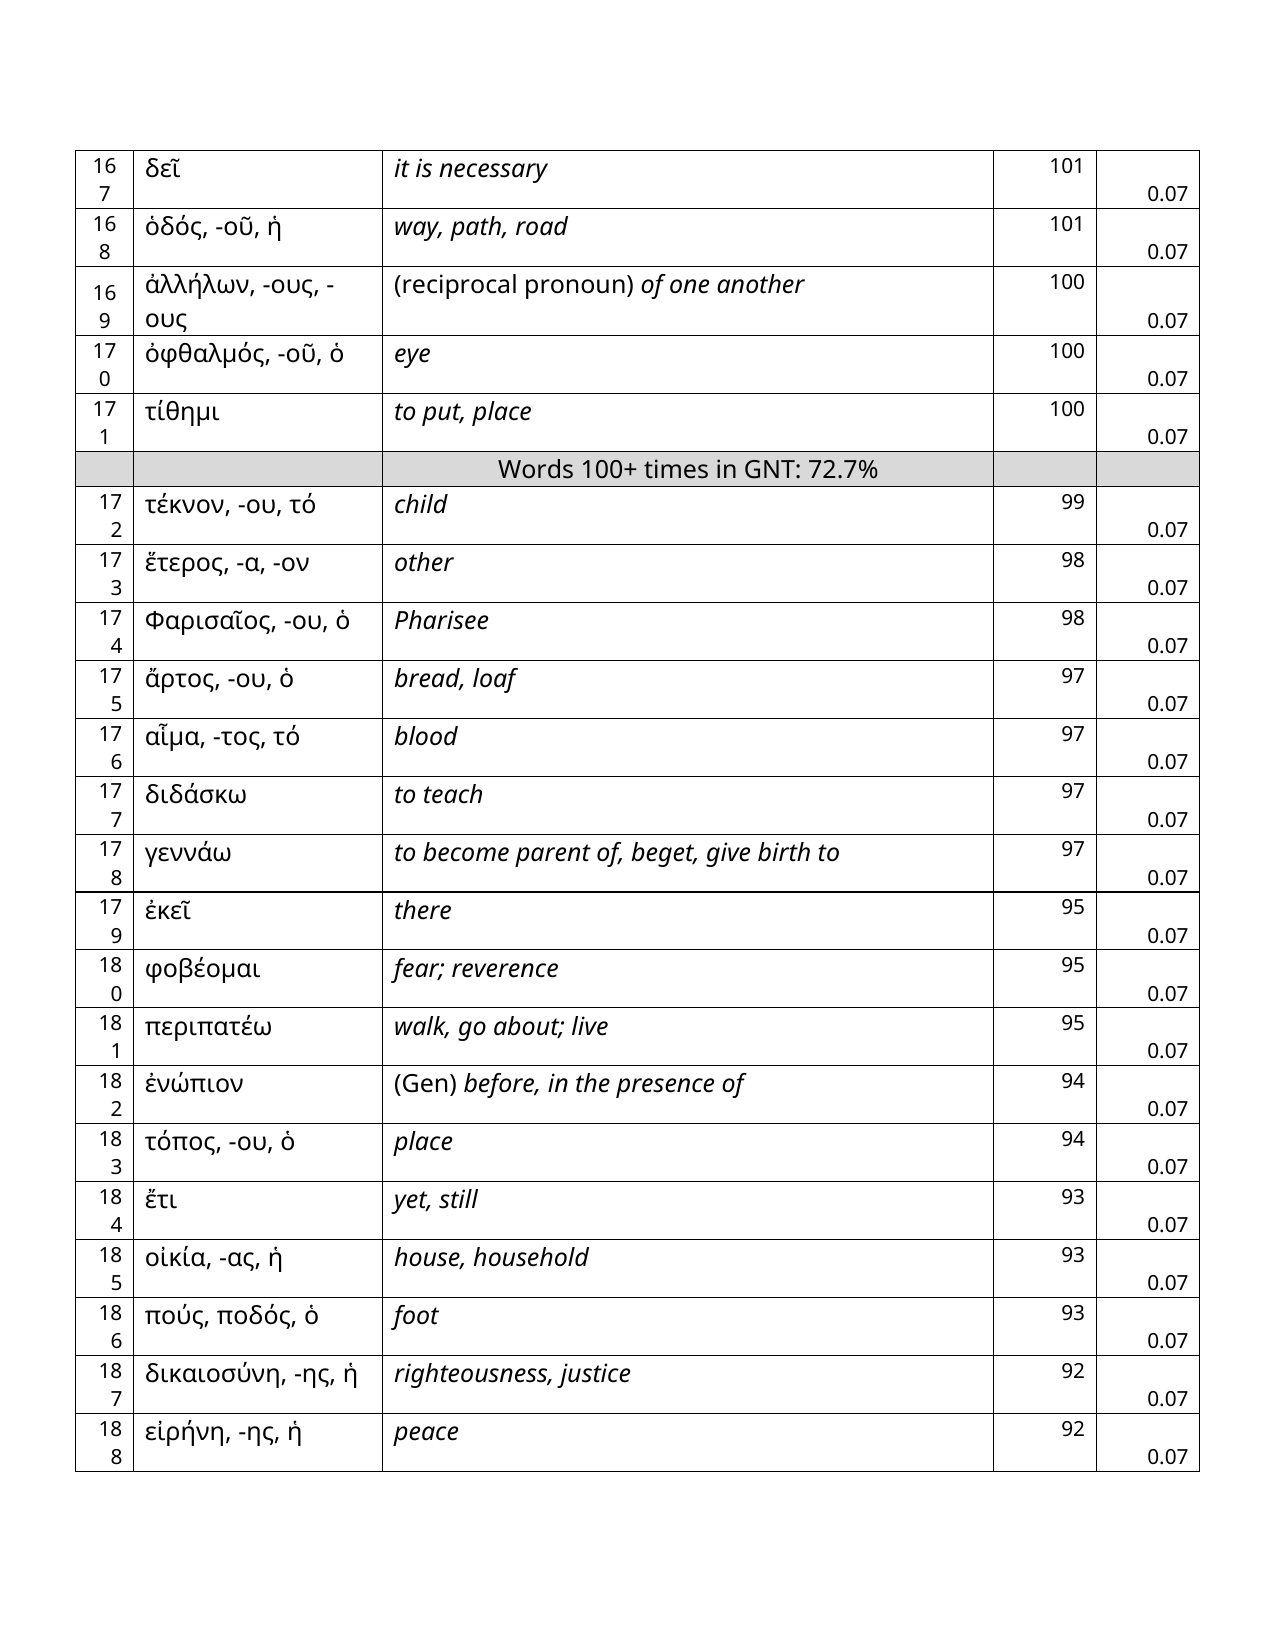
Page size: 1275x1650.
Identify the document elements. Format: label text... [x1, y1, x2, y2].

table_cell 0.07 [1097, 267, 1199, 335]
table_cell foot [383, 1298, 993, 1355]
table_cell 181 [76, 1008, 133, 1065]
table_cell to teach [383, 777, 993, 833]
table_cell 93 [994, 1182, 1096, 1239]
table_cell 97 [994, 777, 1096, 833]
table_cell 188 [76, 1414, 133, 1471]
table_cell 186 [76, 1298, 133, 1355]
table_cell house, household [383, 1240, 993, 1297]
table_cell blood [383, 719, 993, 776]
table_cell 101 [994, 209, 1096, 266]
table_cell 95 [994, 950, 1096, 1007]
table_cell 95 [994, 1008, 1096, 1065]
table_cell 172 [76, 487, 133, 544]
table_cell αἷμα, -τος, τό [134, 719, 382, 776]
table_cell 0.07 [1097, 1356, 1199, 1413]
table_cell 95 [994, 893, 1096, 949]
table_cell περιπατέω [134, 1008, 382, 1065]
table_cell 169 [76, 267, 133, 335]
table_cell ἄρτος, -ου, ὁ [134, 661, 382, 718]
table_cell 178 [76, 835, 133, 891]
table_cell 0.07 [1097, 1124, 1199, 1181]
table_cell 0.07 [1097, 661, 1199, 718]
table_cell 0.07 [1097, 603, 1199, 660]
table_cell peace [383, 1414, 993, 1471]
table_cell 173 [76, 545, 133, 602]
table_cell 0.07 [1097, 209, 1199, 266]
table_cell 176 [76, 719, 133, 776]
table_cell 0.07 [1097, 1008, 1199, 1065]
table_cell 0.07 [1097, 1066, 1199, 1123]
table_cell 0.07 [1097, 777, 1199, 833]
table_cell ἀλλήλων, -ους, -ους [134, 267, 382, 335]
table_cell 92 [994, 1414, 1096, 1471]
table_cell yet, still [383, 1182, 993, 1239]
table_cell εἰρήνη, -ης, ἡ [134, 1414, 382, 1471]
table_cell place [383, 1124, 993, 1181]
table_cell 0.07 [1097, 1298, 1199, 1355]
table_cell 0.07 [1097, 487, 1199, 544]
table_cell righteousness, justice [383, 1356, 993, 1413]
table_cell 0.07 [1097, 1240, 1199, 1297]
table_cell other [383, 545, 993, 602]
table_cell 185 [76, 1240, 133, 1297]
table_cell 100 [994, 336, 1096, 393]
table_cell to become parent of, beget, give birth to [383, 835, 993, 891]
table_cell Pharisee [383, 603, 993, 660]
table_cell there [383, 893, 993, 949]
table_cell (reciprocal pronoun) of one another [383, 267, 993, 335]
table_cell to put, place [383, 394, 993, 451]
table_cell eye [383, 336, 993, 393]
table_cell ὁδός, -οῦ, ἡ [134, 209, 382, 266]
table_cell ὀφθαλμός, -οῦ, ὁ [134, 336, 382, 393]
table_cell τέκνον, -ου, τό [134, 487, 382, 544]
table_cell 0.07 [1097, 336, 1199, 393]
table_cell 0.07 [1097, 394, 1199, 451]
table_cell 0.07 [1097, 893, 1199, 949]
table_cell 170 [76, 336, 133, 393]
table_cell way, path, road [383, 209, 993, 266]
table_cell walk, go about; live [383, 1008, 993, 1065]
table_cell it is necessary [383, 151, 993, 208]
table_cell 94 [994, 1066, 1096, 1123]
table_cell 98 [994, 603, 1096, 660]
table_cell ἐκεῖ [134, 893, 382, 949]
table_cell 94 [994, 1124, 1096, 1181]
table_cell πούς, ποδός, ὁ [134, 1298, 382, 1355]
table_cell [1097, 452, 1199, 486]
table_cell 101 [994, 151, 1096, 208]
table_cell 97 [994, 661, 1096, 718]
table_cell 93 [994, 1240, 1096, 1297]
table_cell Words 100+ times in GNT: 72.7% [383, 452, 993, 486]
table_cell 174 [76, 603, 133, 660]
table_cell [994, 452, 1096, 486]
table_cell φοβέομαι [134, 950, 382, 1007]
table_cell 93 [994, 1298, 1096, 1355]
table_cell 100 [994, 394, 1096, 451]
table_cell 100 [994, 267, 1096, 335]
table_cell 0.07 [1097, 835, 1199, 891]
table_cell 175 [76, 661, 133, 718]
table_cell 97 [994, 835, 1096, 891]
table_cell 0.07 [1097, 151, 1199, 208]
table_cell γεννάω [134, 835, 382, 891]
table_cell δικαιοσύνη, -ης, ἡ [134, 1356, 382, 1413]
table_cell (Gen) before, in the presence of [383, 1066, 993, 1123]
table_cell ἕτερος, -α, -ον [134, 545, 382, 602]
table_cell 168 [76, 209, 133, 266]
table_cell bread, loaf [383, 661, 993, 718]
table_cell 179 [76, 893, 133, 949]
table_cell 98 [994, 545, 1096, 602]
table_cell διδάσκω [134, 777, 382, 833]
table_cell 167 [76, 151, 133, 208]
table_cell 183 [76, 1124, 133, 1181]
table_cell 0.07 [1097, 950, 1199, 1007]
table_cell 0.07 [1097, 1182, 1199, 1239]
table_cell 177 [76, 777, 133, 833]
table_cell 180 [76, 950, 133, 1007]
table_cell [76, 452, 133, 486]
table_cell 92 [994, 1356, 1096, 1413]
table_cell 182 [76, 1066, 133, 1123]
table_cell δεῖ [134, 151, 382, 208]
table_cell 97 [994, 719, 1096, 776]
table_cell 184 [76, 1182, 133, 1239]
table_cell ἔτι [134, 1182, 382, 1239]
table_cell child [383, 487, 993, 544]
table_cell 99 [994, 487, 1096, 544]
table_cell ἐνώπιον [134, 1066, 382, 1123]
table_cell fear; reverence [383, 950, 993, 1007]
table_cell 187 [76, 1356, 133, 1413]
table_cell οἰκία, -ας, ἡ [134, 1240, 382, 1297]
table_cell τίθημι [134, 394, 382, 451]
table_cell 0.07 [1097, 1414, 1199, 1471]
table_cell [134, 452, 382, 486]
table_cell 171 [76, 394, 133, 451]
table_cell 0.07 [1097, 545, 1199, 602]
table_cell 0.07 [1097, 719, 1199, 776]
table_cell Φαρισαῖος, -ου, ὁ [134, 603, 382, 660]
table_cell τόπος, -ου, ὁ [134, 1124, 382, 1181]
